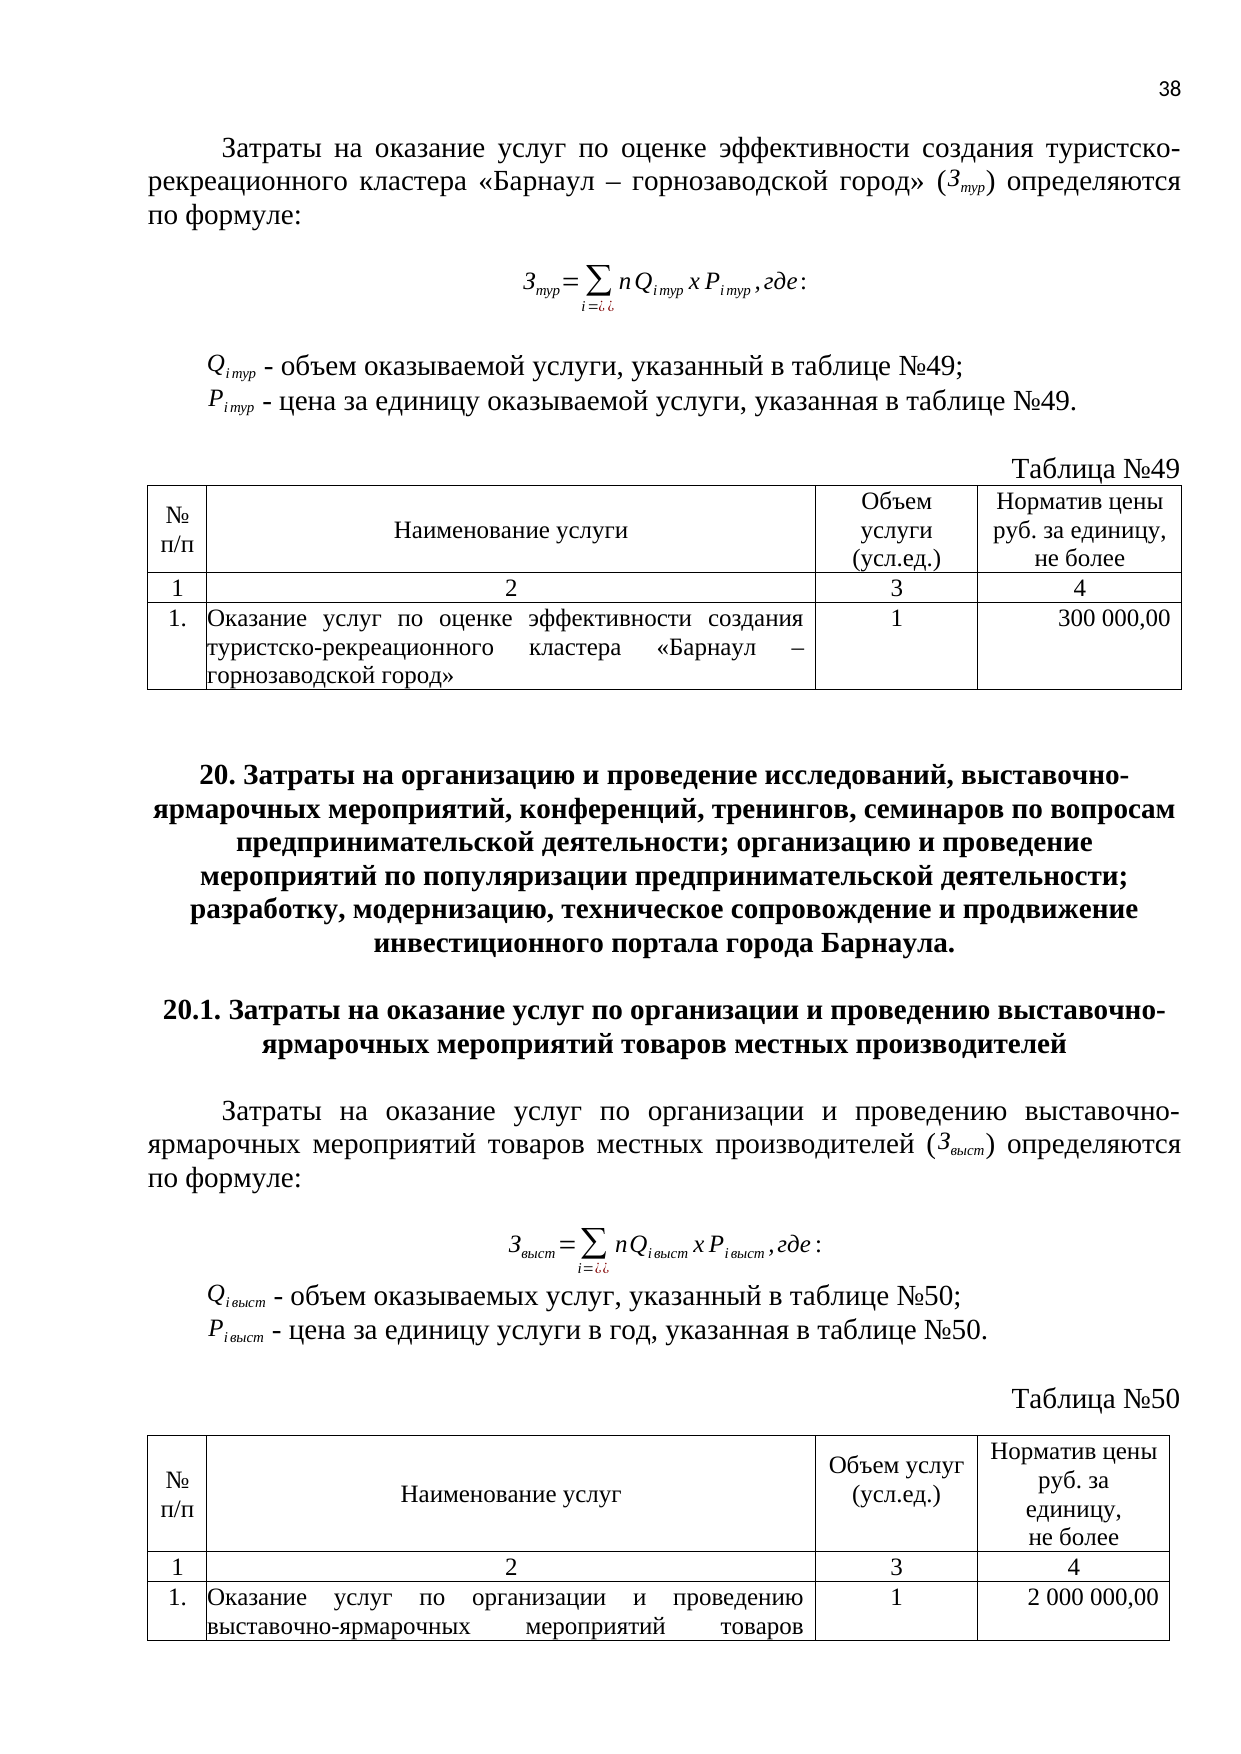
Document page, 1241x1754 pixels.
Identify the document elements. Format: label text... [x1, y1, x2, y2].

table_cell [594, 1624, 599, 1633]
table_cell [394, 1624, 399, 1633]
text Затраты на оказание услуг по организации и проведению выставочно-ярмарочных мероприятий товаров местных производителей () определяются по формуле: [148, 1093, 1181, 1193]
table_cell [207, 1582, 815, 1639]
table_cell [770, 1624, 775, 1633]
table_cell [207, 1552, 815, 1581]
text Таблица №49 [148, 451, 1181, 485]
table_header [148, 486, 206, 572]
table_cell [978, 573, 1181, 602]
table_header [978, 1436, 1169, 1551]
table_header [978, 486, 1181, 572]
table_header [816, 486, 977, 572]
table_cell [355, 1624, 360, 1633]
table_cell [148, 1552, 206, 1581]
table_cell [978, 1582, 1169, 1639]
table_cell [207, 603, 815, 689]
text Затраты на оказание услуг по оценке эффективности создания туристско-рекреационного кластера «Барнаул – горнозаводской город» () определяются по формуле: [148, 130, 1181, 231]
text 20. Затраты на организацию и проведение исследований, выставочно-ярмарочных мероприятий, конференций, тренингов, семинаров по вопросам предпринимательской деятельности; организацию и проведение мероприятий по популяризации предпринимательской деятельности; разработку, модернизацию, техническое сопровождение и продвижение инвестиционного портала города Барнаула. [148, 757, 1181, 959]
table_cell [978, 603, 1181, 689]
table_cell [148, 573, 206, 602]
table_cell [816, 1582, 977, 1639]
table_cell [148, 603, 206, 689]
text - объем оказываемой услуги, указанный в таблице №49; [148, 348, 1181, 383]
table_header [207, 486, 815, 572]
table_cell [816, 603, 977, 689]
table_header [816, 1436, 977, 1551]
text 20.1. Затраты на оказание услуг по организации и проведению выставочно-ярмарочных мероприятий товаров местных производителей [148, 992, 1181, 1059]
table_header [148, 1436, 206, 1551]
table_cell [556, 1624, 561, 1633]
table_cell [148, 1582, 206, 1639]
text - объем оказываемых услуг, указанный в таблице №50; [148, 1278, 1181, 1312]
text Таблица №50 [148, 1381, 1181, 1414]
text - цена за единицу услуги в год, указанная в таблице №50. [148, 1312, 1181, 1347]
text - цена за единицу оказываемой услуги, указанная в таблице №49. [148, 383, 1181, 418]
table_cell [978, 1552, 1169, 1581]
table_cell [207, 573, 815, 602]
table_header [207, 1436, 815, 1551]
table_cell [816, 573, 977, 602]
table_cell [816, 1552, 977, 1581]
